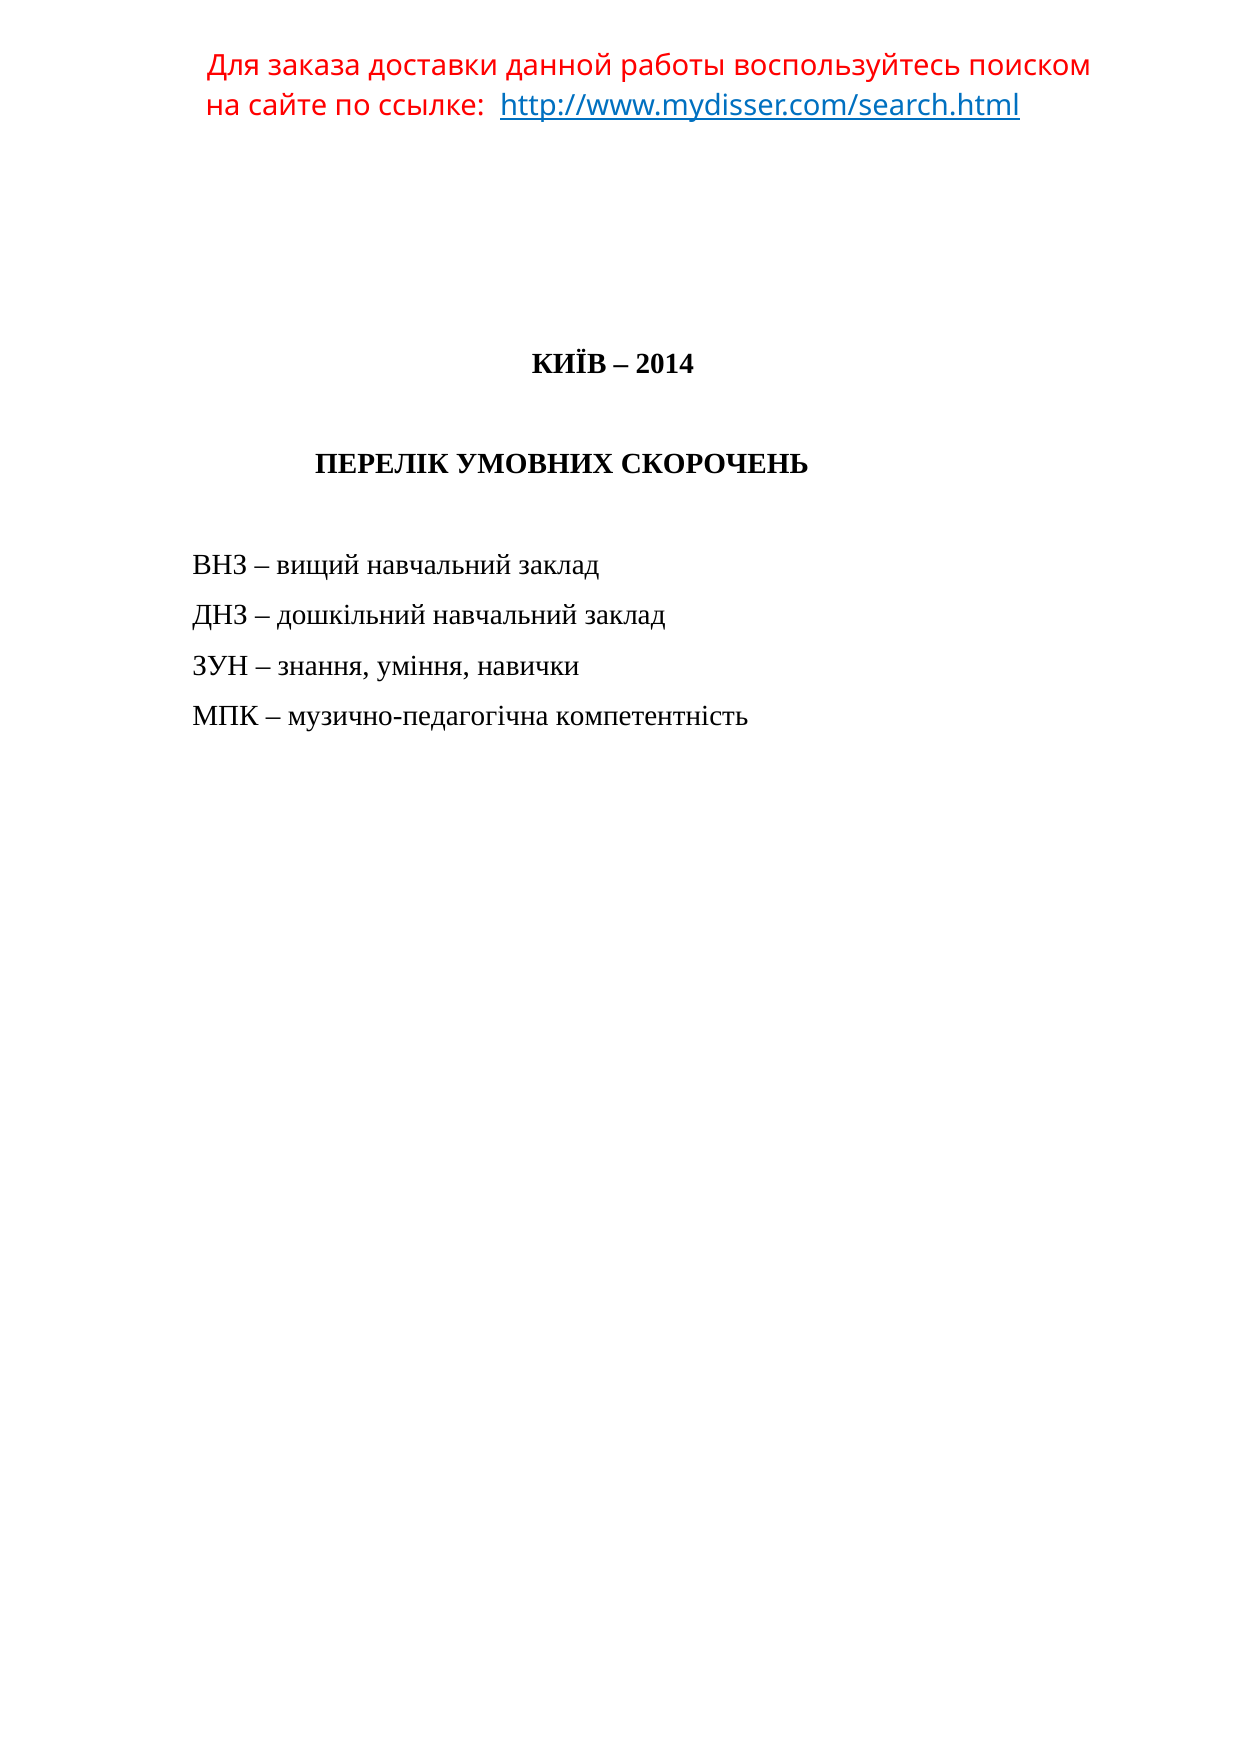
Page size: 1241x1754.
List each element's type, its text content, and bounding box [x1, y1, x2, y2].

text МПК – музично-педагогічна компетентність [118, 698, 1107, 732]
text КИЇВ – 2014 [118, 346, 1107, 379]
text ВНЗ – вищий навчальний заклад [118, 547, 1107, 581]
text ПЕРЕЛІК УМОВНИХ СКОРОЧЕНЬ [118, 446, 1107, 480]
text ЗУН – знання, уміння, навички [118, 648, 1107, 681]
text ДНЗ – дошкільний навчальний заклад [118, 597, 1107, 631]
